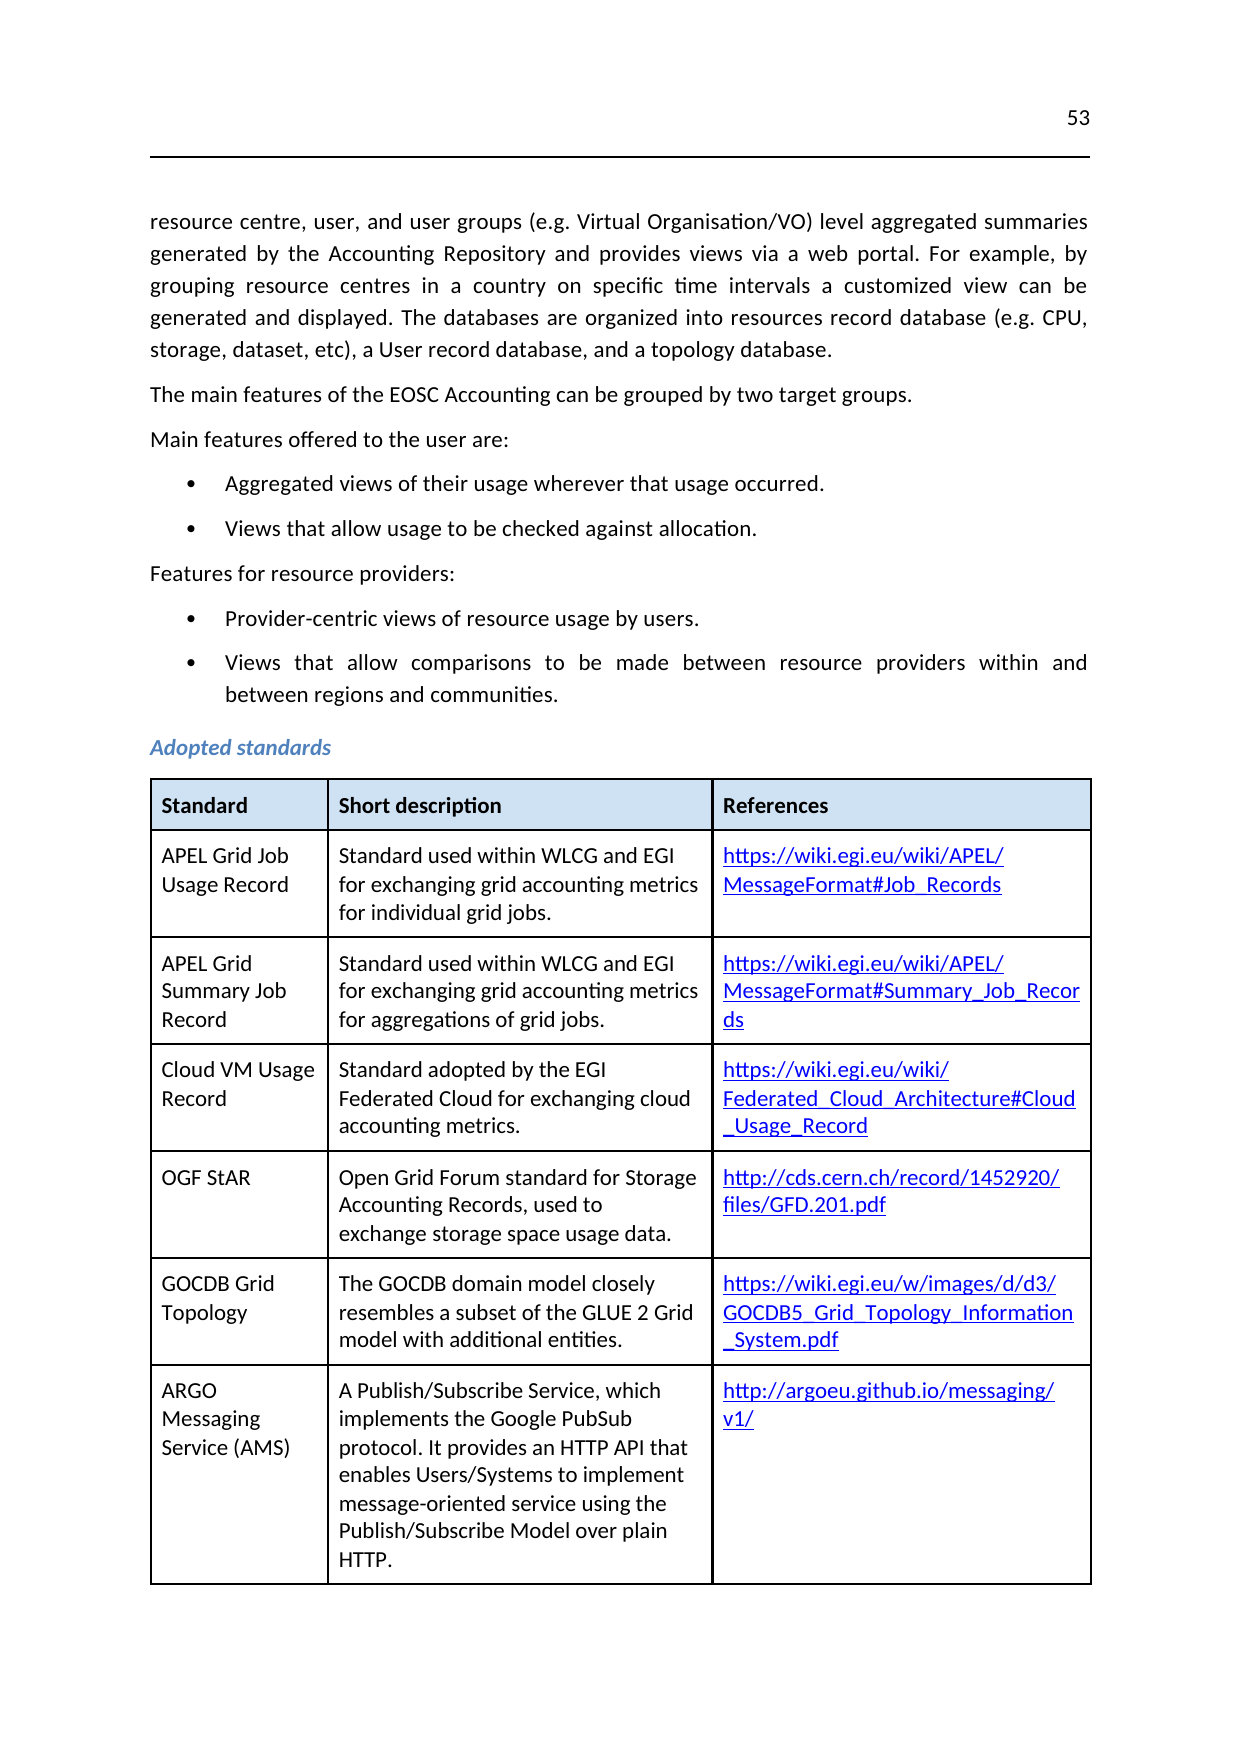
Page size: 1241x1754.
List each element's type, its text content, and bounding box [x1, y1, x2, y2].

text The main features of the EOSC Accounting can be grouped by two target groups. [150, 380, 1090, 408]
list Aggregated views of their usage wherever that usage occurred. [187, 469, 1090, 498]
table_cell ARGO Messaging Service (AMS) [152, 1366, 327, 1583]
table_cell https://wiki.egi.eu/w/images/d/d3/GOCDB5_Grid_Topology_Information_System.pdf [714, 1259, 1090, 1364]
table_cell APEL Grid Summary Job Record [152, 938, 327, 1043]
table_cell A Publish/Subscribe Service, which implements the Google PubSub protocol. It provides an HTTP API that enables Users/Systems to implement message-oriented service using the Publish/Subscribe Model over plain HTTP. [329, 1366, 711, 1583]
table_cell Cloud VM Usage Record [152, 1045, 327, 1150]
table_cell https://wiki.egi.eu/wiki/APEL/MessageFormat#Summary_Job_Records [714, 938, 1090, 1043]
table_cell https://wiki.egi.eu/wiki/APEL/MessageFormat#Job_Records [714, 831, 1090, 936]
table_cell Standard adopted by the EGI Federated Cloud for exchanging cloud accounting metrics. [329, 1045, 711, 1150]
table_cell https://wiki.egi.eu/wiki/Federated_Cloud_Architecture#Cloud_Usage_Record [714, 1045, 1090, 1150]
table_header References [714, 780, 1090, 829]
list Provider-centric views of resource usage by users. [187, 604, 1090, 632]
table_cell Standard used within WLCG and EGI for exchanging grid accounting metrics for aggregations of grid jobs. [329, 938, 711, 1043]
subtitle Adopted standards [150, 733, 1090, 762]
list Views that allow comparisons to be made between resource providers within and between regions and communities. [187, 648, 1090, 708]
text Features for resource providers: [150, 559, 1090, 587]
table_cell Open Grid Forum standard for Storage Accounting Records, used to exchange storage space usage data. [329, 1152, 711, 1257]
table_cell http://cds.cern.ch/record/1452920/files/GFD.201.pdf [714, 1152, 1090, 1257]
table_cell http://argoeu.github.io/messaging/v1/ [714, 1366, 1090, 1583]
list Views that allow usage to be checked against allocation. [187, 514, 1090, 542]
table_cell OGF StAR [152, 1152, 327, 1257]
table_cell APEL Grid Job Usage Record [152, 831, 327, 936]
table_cell Standard used within WLCG and EGI for exchanging grid accounting metrics for individual grid jobs. [329, 831, 711, 936]
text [150, 207, 1090, 363]
table_header Short description [329, 780, 711, 829]
table_cell The GOCDB domain model closely resembles a subset of the GLUE 2 Grid model with additional entities. [329, 1259, 711, 1364]
text Main features offered to the user are: [150, 425, 1090, 453]
table_header Standard [152, 780, 327, 829]
table_cell GOCDB Grid Topology [152, 1259, 327, 1364]
